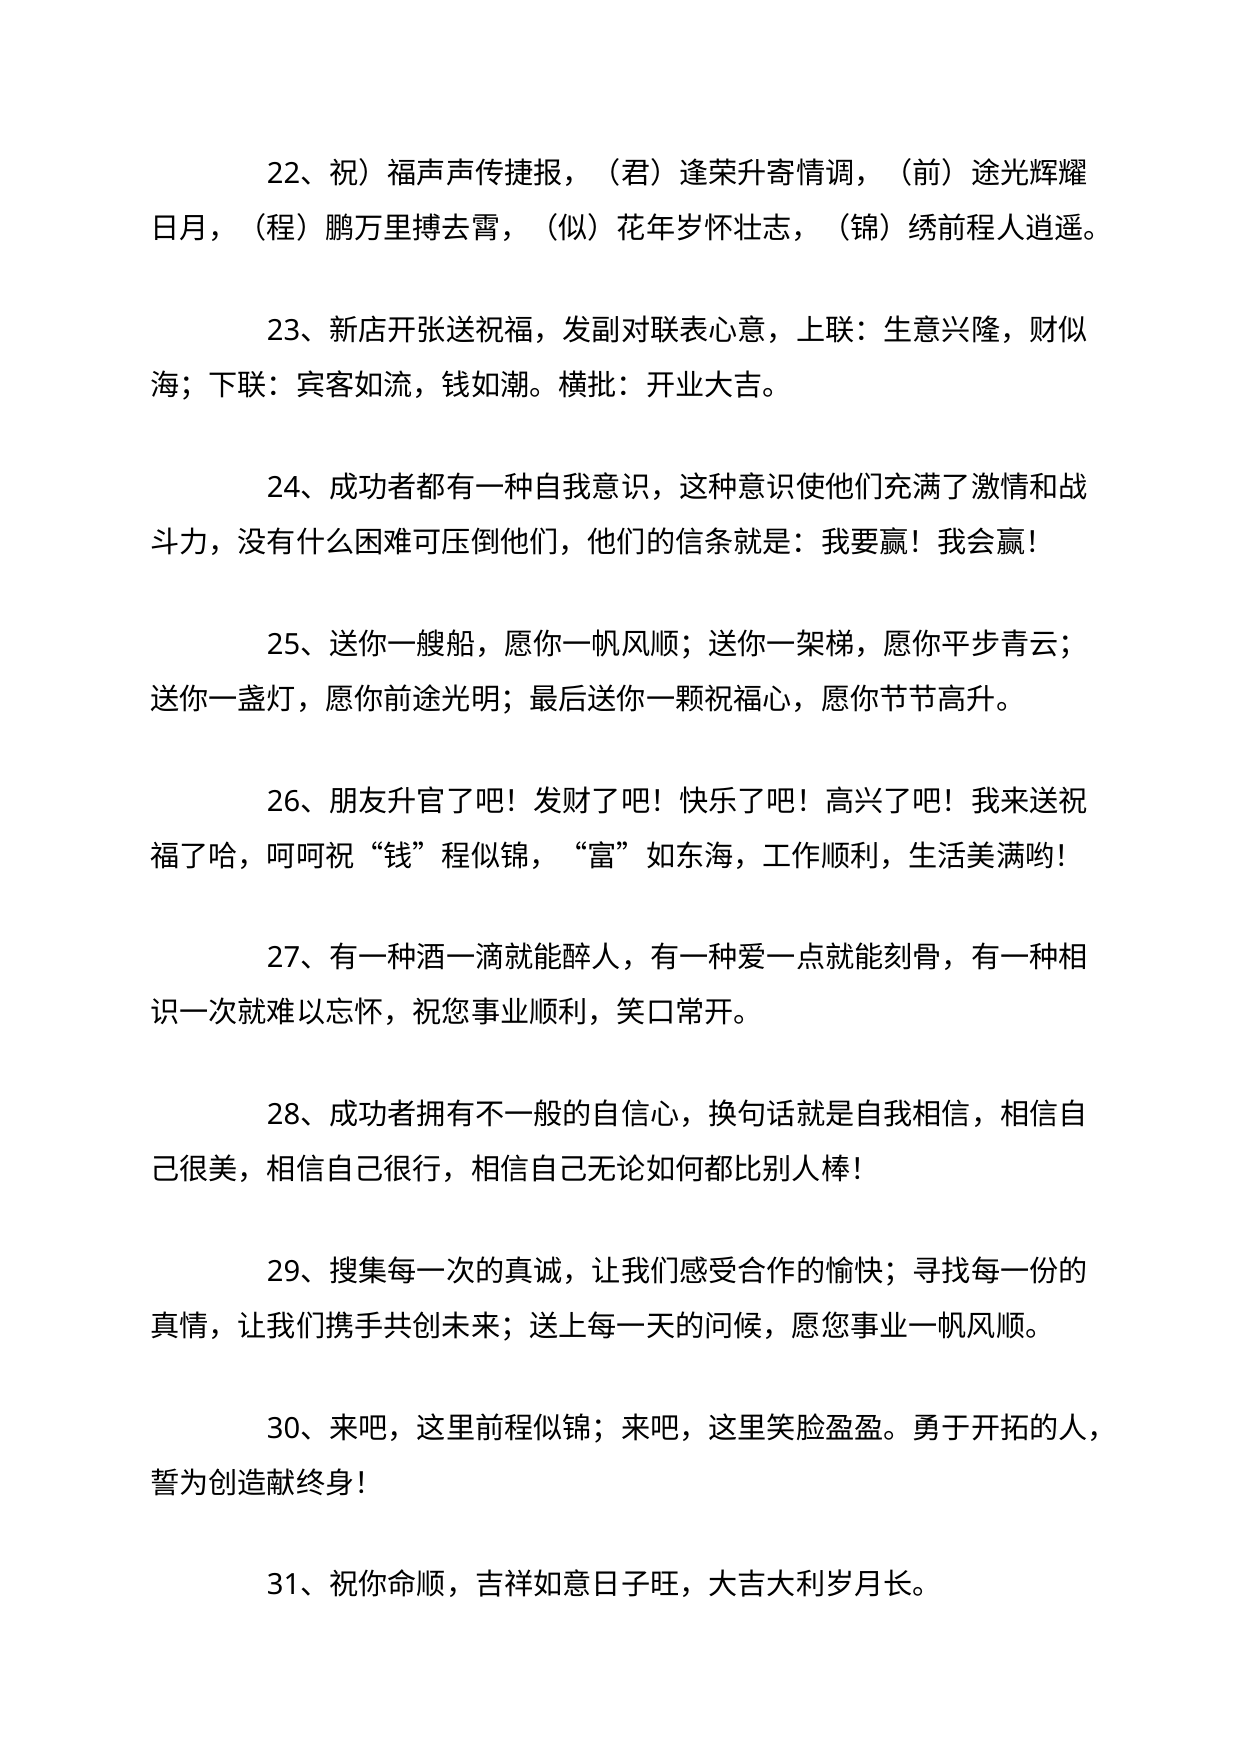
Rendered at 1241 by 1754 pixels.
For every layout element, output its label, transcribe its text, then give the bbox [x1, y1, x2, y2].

text 30、来吧，这里前程似锦；来吧，这里笑脸盈盈。勇于开拓的人，誓为创造献终身！ [150, 1404, 1090, 1501]
text 26、朋友升官了吧！发财了吧！快乐了吧！高兴了吧！我来送祝福了哈，呵呵祝“钱”程似锦，“富”如东海，工作顺利，生活美满哟！ [150, 777, 1090, 874]
text 27、有一种酒一滴就能醉人，有一种爱一点就能刻骨，有一种相识一次就难以忘怀，祝您事业顺利，笑口常开。 [150, 934, 1090, 1031]
text 22、祝）福声声传捷报，（君）逢荣升寄情调，（前）途光辉耀日月，（程）鹏万里搏去霄，（似）花年岁怀壮志，（锦）绣前程人逍遥。 [150, 150, 1090, 247]
text 24、成功者都有一种自我意识，这种意识使他们充满了激情和战斗力，没有什么困难可压倒他们，他们的信条就是：我要赢！我会赢！ [150, 463, 1090, 561]
text 29、搜集每一次的真诚，让我们感受合作的愉快；寻找每一份的真情，让我们携手共创未来；送上每一天的问候，愿您事业一帆风顺。 [150, 1247, 1090, 1345]
text 28、成功者拥有不一般的自信心，换句话就是自我相信，相信自己很美，相信自己很行，相信自己无论如何都比别人棒！ [150, 1091, 1090, 1188]
text 25、送你一艘船，愿你一帆风顺；送你一架梯，愿你平步青云；送你一盏灯，愿你前途光明；最后送你一颗祝福心，愿你节节高升。 [150, 620, 1090, 718]
text 31、祝你命顺，吉祥如意日子旺，大吉大利岁月长。 [150, 1561, 1090, 1603]
text 23、新店开张送祝福，发副对联表心意，上联：生意兴隆，财似海；下联：宾客如流，钱如潮。横批：开业大吉。 [150, 307, 1090, 404]
